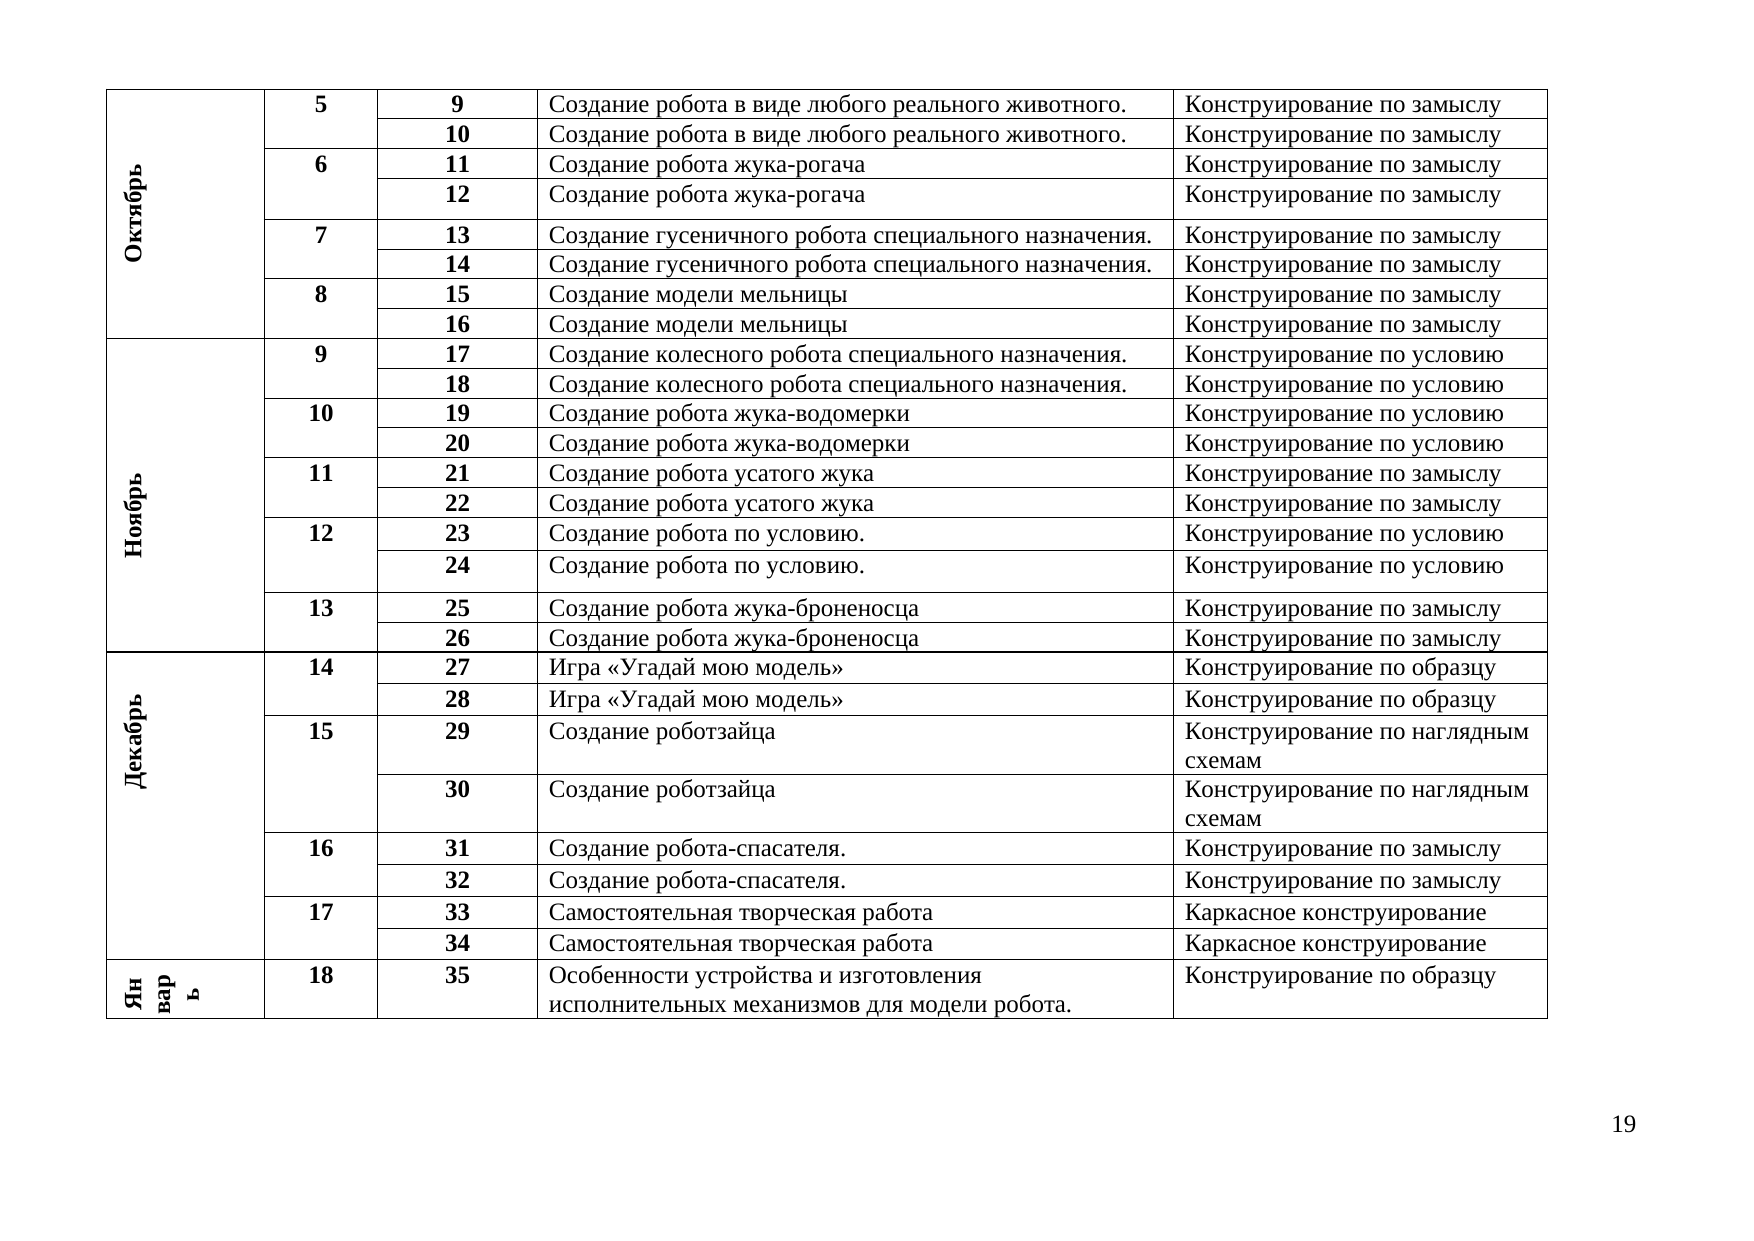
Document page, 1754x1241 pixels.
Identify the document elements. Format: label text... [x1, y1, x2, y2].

table_cell Ноябрь [107, 339, 264, 651]
table_cell 17 [378, 339, 537, 368]
table_cell Создание робота усатого жука [538, 488, 1173, 517]
table_cell Создание робота жука-водомерки [538, 399, 1173, 427]
table_cell Конструирование по условию [1174, 399, 1547, 427]
table_cell Январь [107, 960, 264, 1018]
table_cell Каркасное конструирование [1174, 897, 1547, 927]
table_cell Конструирование по условию [1174, 428, 1547, 457]
table_cell 22 [378, 488, 537, 517]
table_cell Конструирование по замыслу [1174, 279, 1547, 308]
table_cell Создание робота-спасателя. [538, 865, 1173, 896]
table_cell Каркасное конструирование [1174, 929, 1547, 959]
table_cell 29 [378, 716, 537, 773]
table_cell Конструирование по замыслу [1174, 220, 1547, 248]
table_cell 5 [265, 90, 377, 148]
table_cell 14 [265, 653, 377, 715]
table_cell Самостоятельная творческая работа [538, 897, 1173, 927]
table_cell 15 [265, 716, 377, 832]
table_cell Создание робота жука-броненосца [538, 593, 1173, 622]
table_cell 13 [378, 220, 537, 248]
table_cell Конструирование по замыслу [1174, 865, 1547, 896]
table_cell 34 [378, 929, 537, 959]
table_cell Конструирование по наглядным схемам [1174, 775, 1547, 832]
table_cell 9 [378, 90, 537, 118]
table_cell Создание робота жука-водомерки [538, 428, 1173, 457]
table_cell Конструирование по замыслу [1174, 623, 1547, 651]
table_cell 6 [265, 149, 377, 219]
table_cell Создание роботзайца [538, 716, 1173, 773]
table_cell 17 [265, 897, 377, 959]
table_cell 16 [378, 309, 537, 338]
table_cell Конструирование по замыслу [1174, 309, 1547, 338]
table_cell Конструирование по замыслу [1174, 250, 1547, 278]
table_cell 12 [378, 179, 537, 219]
table_cell Создание колесного робота специального назначения. [538, 339, 1173, 368]
table_cell Конструирование по образцу [1174, 684, 1547, 715]
table_cell 10 [378, 119, 537, 148]
table_cell 28 [378, 684, 537, 715]
table_cell Создание роботзайца [538, 775, 1173, 832]
table_cell 7 [265, 220, 377, 278]
table_cell 19 [378, 399, 537, 427]
table_cell 16 [265, 833, 377, 896]
table_cell 25 [378, 593, 537, 622]
table_cell Конструирование по замыслу [1174, 458, 1547, 487]
table_cell 33 [378, 897, 537, 927]
table_cell [107, 832, 264, 959]
table_cell 12 [265, 518, 377, 592]
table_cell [1174, 960, 1547, 1018]
table_cell Октябрь [107, 90, 264, 338]
table_cell 27 [378, 653, 537, 683]
table_cell 8 [265, 279, 377, 338]
table_cell 23 [378, 518, 537, 549]
table_cell Конструирование по замыслу [1174, 149, 1547, 178]
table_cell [538, 960, 1173, 1018]
table_cell Создание робота жука-рогача [538, 149, 1173, 178]
table_cell 26 [378, 623, 537, 651]
table_cell Конструирование по замыслу [1174, 179, 1547, 219]
table_cell Создание модели мельницы [538, 279, 1173, 308]
table_cell 11 [378, 149, 537, 178]
table_cell Конструирование по замыслу [1174, 90, 1547, 118]
table_cell Создание гусеничного робота специального назначения. [538, 250, 1173, 278]
table_cell Конструирование по образцу [1174, 653, 1547, 683]
table_cell Создание робота-спасателя. [538, 833, 1173, 864]
table_cell 24 [378, 551, 537, 592]
table_cell 11 [265, 458, 377, 517]
table_cell 18 [265, 960, 377, 1018]
table_cell Конструирование по условию [1174, 518, 1547, 549]
table_cell Игра «Угадай мою модель» [538, 684, 1173, 715]
table_cell 20 [378, 428, 537, 457]
table_cell Конструирование по условию [1174, 369, 1547, 397]
table_cell Создание робота по условию. [538, 518, 1173, 549]
table_cell Создание робота жука-рогача [538, 179, 1173, 219]
table_cell 10 [265, 399, 377, 457]
table_cell Создание робота по условию. [538, 551, 1173, 592]
table_cell 30 [378, 775, 537, 832]
table_cell Конструирование по замыслу [1174, 119, 1547, 148]
table_cell 32 [378, 865, 537, 896]
table_cell Самостоятельная творческая работа [538, 929, 1173, 959]
table_cell Игра «Угадай мою модель» [538, 653, 1173, 683]
table_cell 15 [378, 279, 537, 308]
table_cell Конструирование по наглядным схемам [1174, 716, 1547, 773]
table_cell Создание робота усатого жука [538, 458, 1173, 487]
table_cell 21 [378, 458, 537, 487]
table_cell Создание колесного робота специального назначения. [538, 369, 1173, 397]
table_cell Конструирование по условию [1174, 551, 1547, 592]
table_cell Конструирование по замыслу [1174, 833, 1547, 864]
table_cell Создание гусеничного робота специального назначения. [538, 220, 1173, 248]
table_cell 18 [378, 369, 537, 397]
table_cell 13 [265, 593, 377, 651]
table_cell Конструирование по условию [1174, 339, 1547, 368]
table_cell Создание робота в виде любого реального животного. [538, 119, 1173, 148]
table_cell 14 [378, 250, 537, 278]
table_cell 35 [378, 960, 537, 1018]
table_cell Декабрь [107, 653, 264, 832]
table_cell 31 [378, 833, 537, 864]
table_cell Создание модели мельницы [538, 309, 1173, 338]
table_cell Конструирование по замыслу [1174, 488, 1547, 517]
table_cell Создание робота в виде любого реального животного. [538, 90, 1173, 118]
table_cell Конструирование по замыслу [1174, 593, 1547, 622]
table_cell Создание робота жука-броненосца [538, 623, 1173, 651]
table_cell 9 [265, 339, 377, 397]
